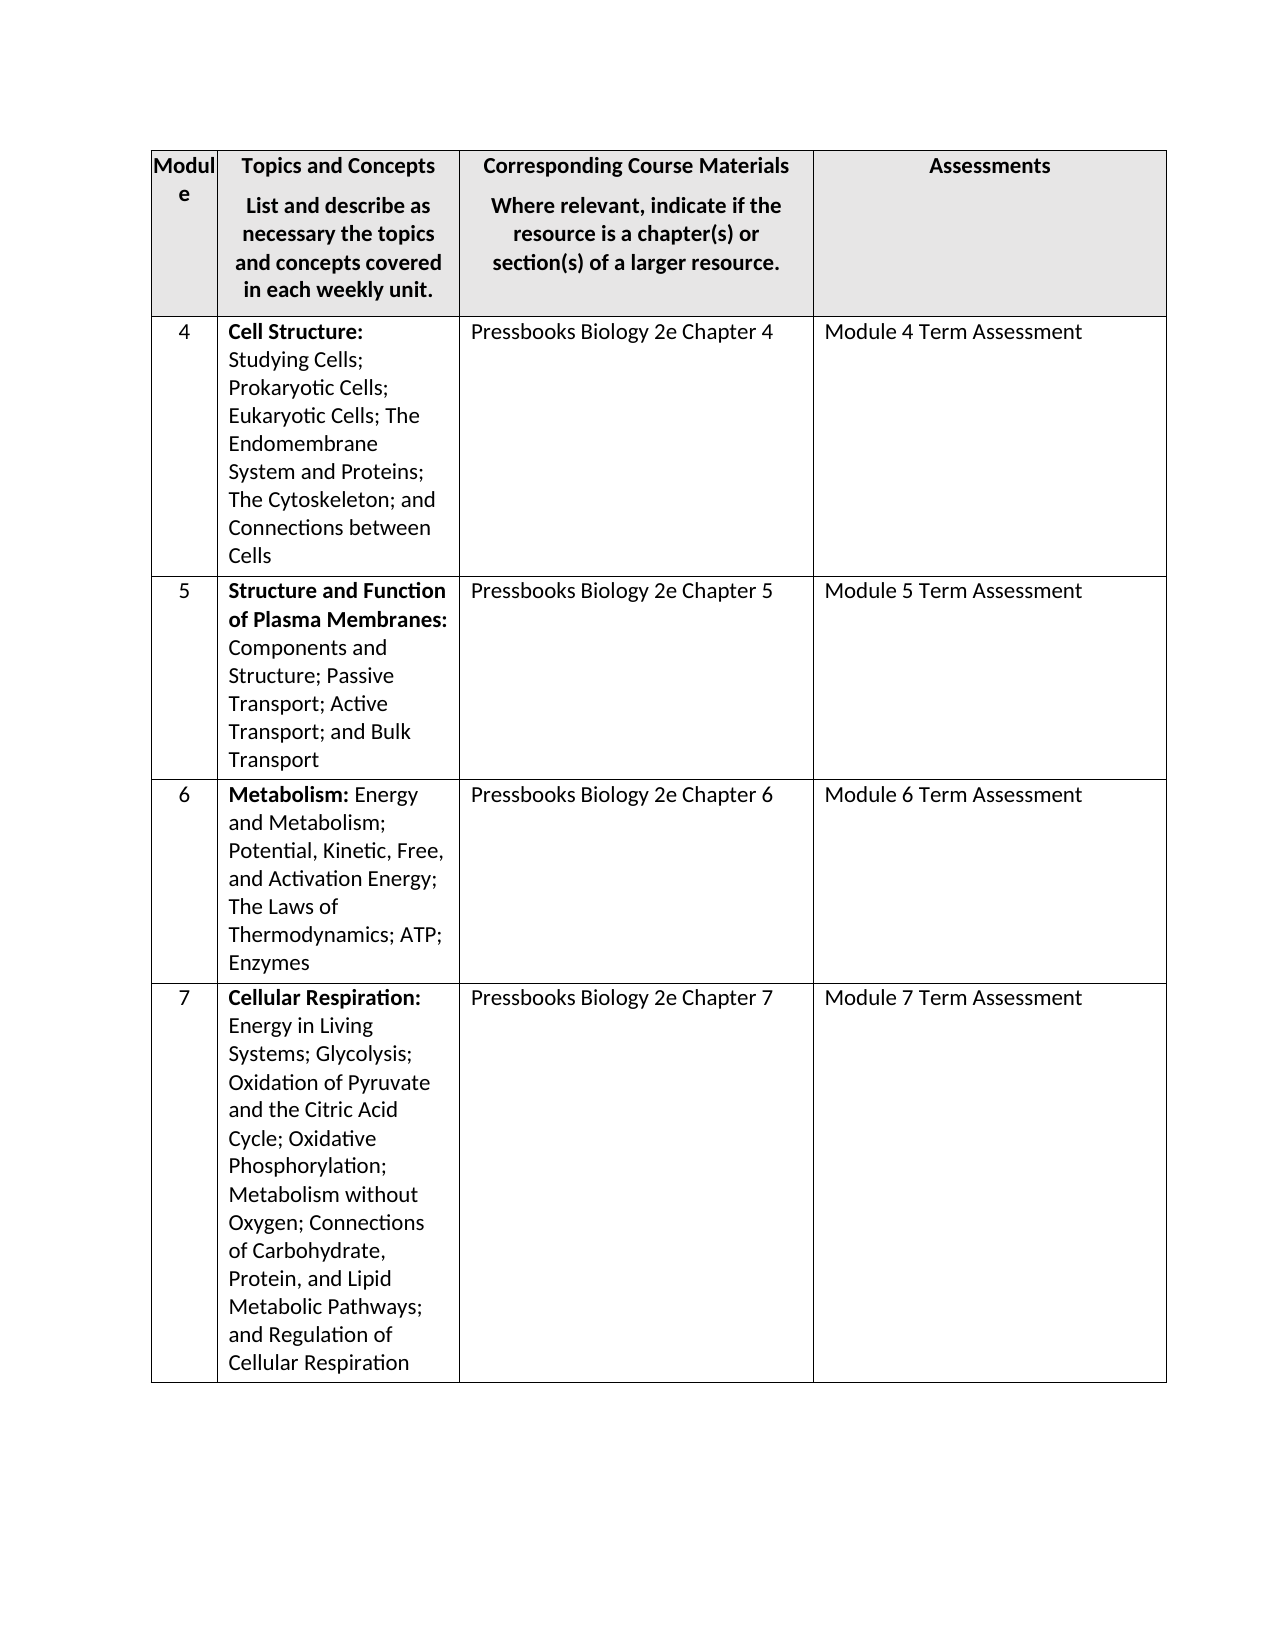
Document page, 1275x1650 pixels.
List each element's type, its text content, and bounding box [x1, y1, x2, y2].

table_cell Pressbooks Biology 2e Chapter 7 [460, 984, 813, 1382]
table_cell Module 7 Term Assessment [814, 984, 1166, 1382]
table_cell Pressbooks Biology 2e Chapter 5 [460, 577, 813, 779]
table_cell Module 6 Term Assessment [814, 780, 1166, 982]
table_cell Structure and Function of Plasma Membranes: Components and Structure; Passive Transport; Active Transport; and Bulk Transport [218, 577, 459, 779]
table_cell 7 [152, 984, 217, 1382]
table_header Topics and Concepts List and describe as necessary the topics and concepts covered in each weekly unit. [218, 151, 459, 316]
table_cell Metabolism: Energy and Metabolism; Potential, Kinetic, Free, and Activation Energy; The Laws of Thermodynamics; ATP; Enzymes [218, 780, 459, 982]
table_cell Pressbooks Biology 2e Chapter 4 [460, 317, 813, 576]
table_cell Pressbooks Biology 2e Chapter 6 [460, 780, 813, 982]
table_header Assessments [814, 151, 1166, 316]
table_cell 6 [152, 780, 217, 982]
table_header Module [152, 151, 217, 316]
table_cell Cellular Respiration: Energy in Living Systems; Glycolysis; Oxidation of Pyruvate and the Citric Acid Cycle; Oxidative Phosphorylation; Metabolism without Oxygen; Connections of Carbohydrate, Protein, and Lipid Metabolic Pathways; and Regulation of Cellular Respiration [218, 984, 459, 1382]
table_cell 5 [152, 577, 217, 779]
table_header Corresponding Course Materials Where relevant, indicate if the resource is a chapter(s) or section(s) of a larger resource. [460, 151, 813, 316]
table_cell Module 5 Term Assessment [814, 577, 1166, 779]
table_cell Module 4 Term Assessment [814, 317, 1166, 576]
table_cell 4 [152, 317, 217, 576]
table_cell Cell Structure: Studying Cells; Prokaryotic Cells; Eukaryotic Cells; The Endomembrane System and Proteins; The Cytoskeleton; and Connections between Cells [218, 317, 459, 576]
